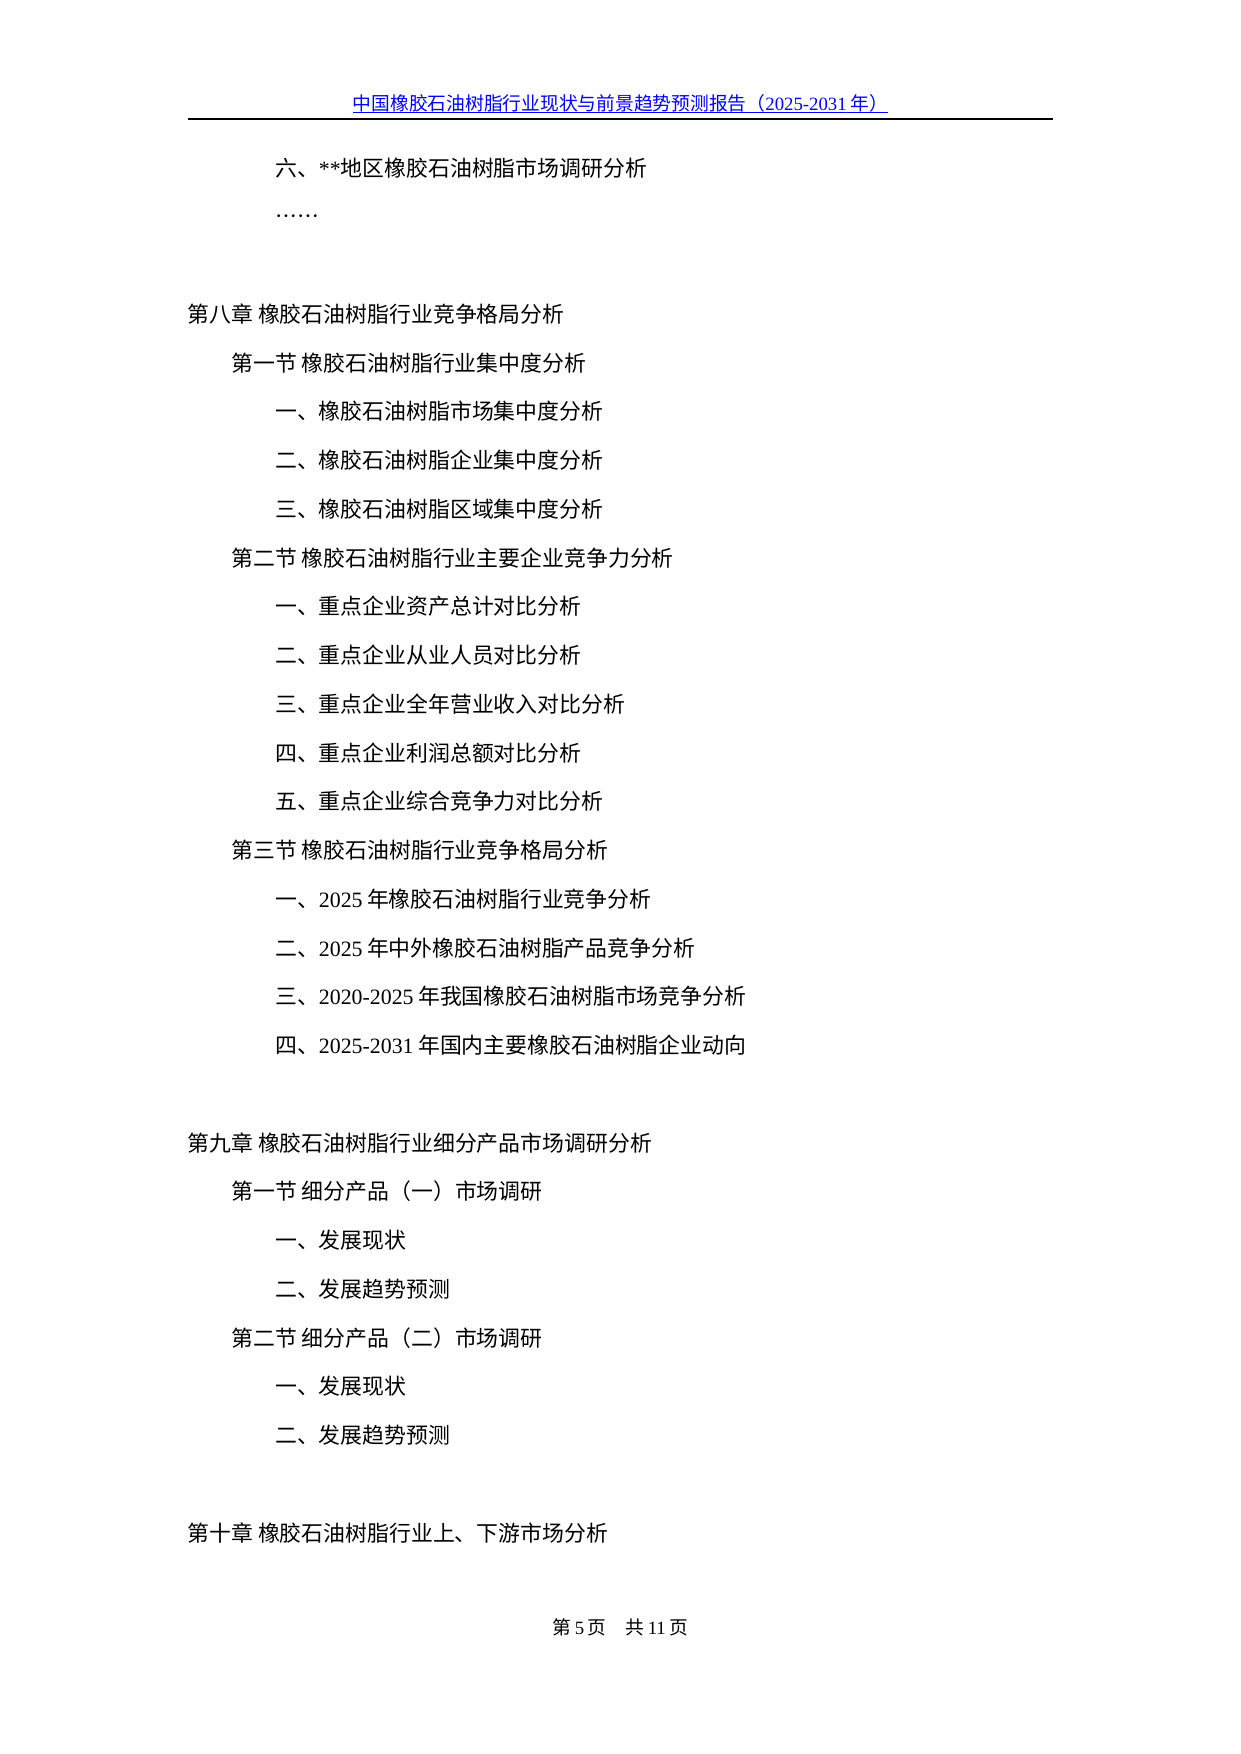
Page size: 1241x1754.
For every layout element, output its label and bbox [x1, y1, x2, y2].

text [187, 150, 1053, 1548]
